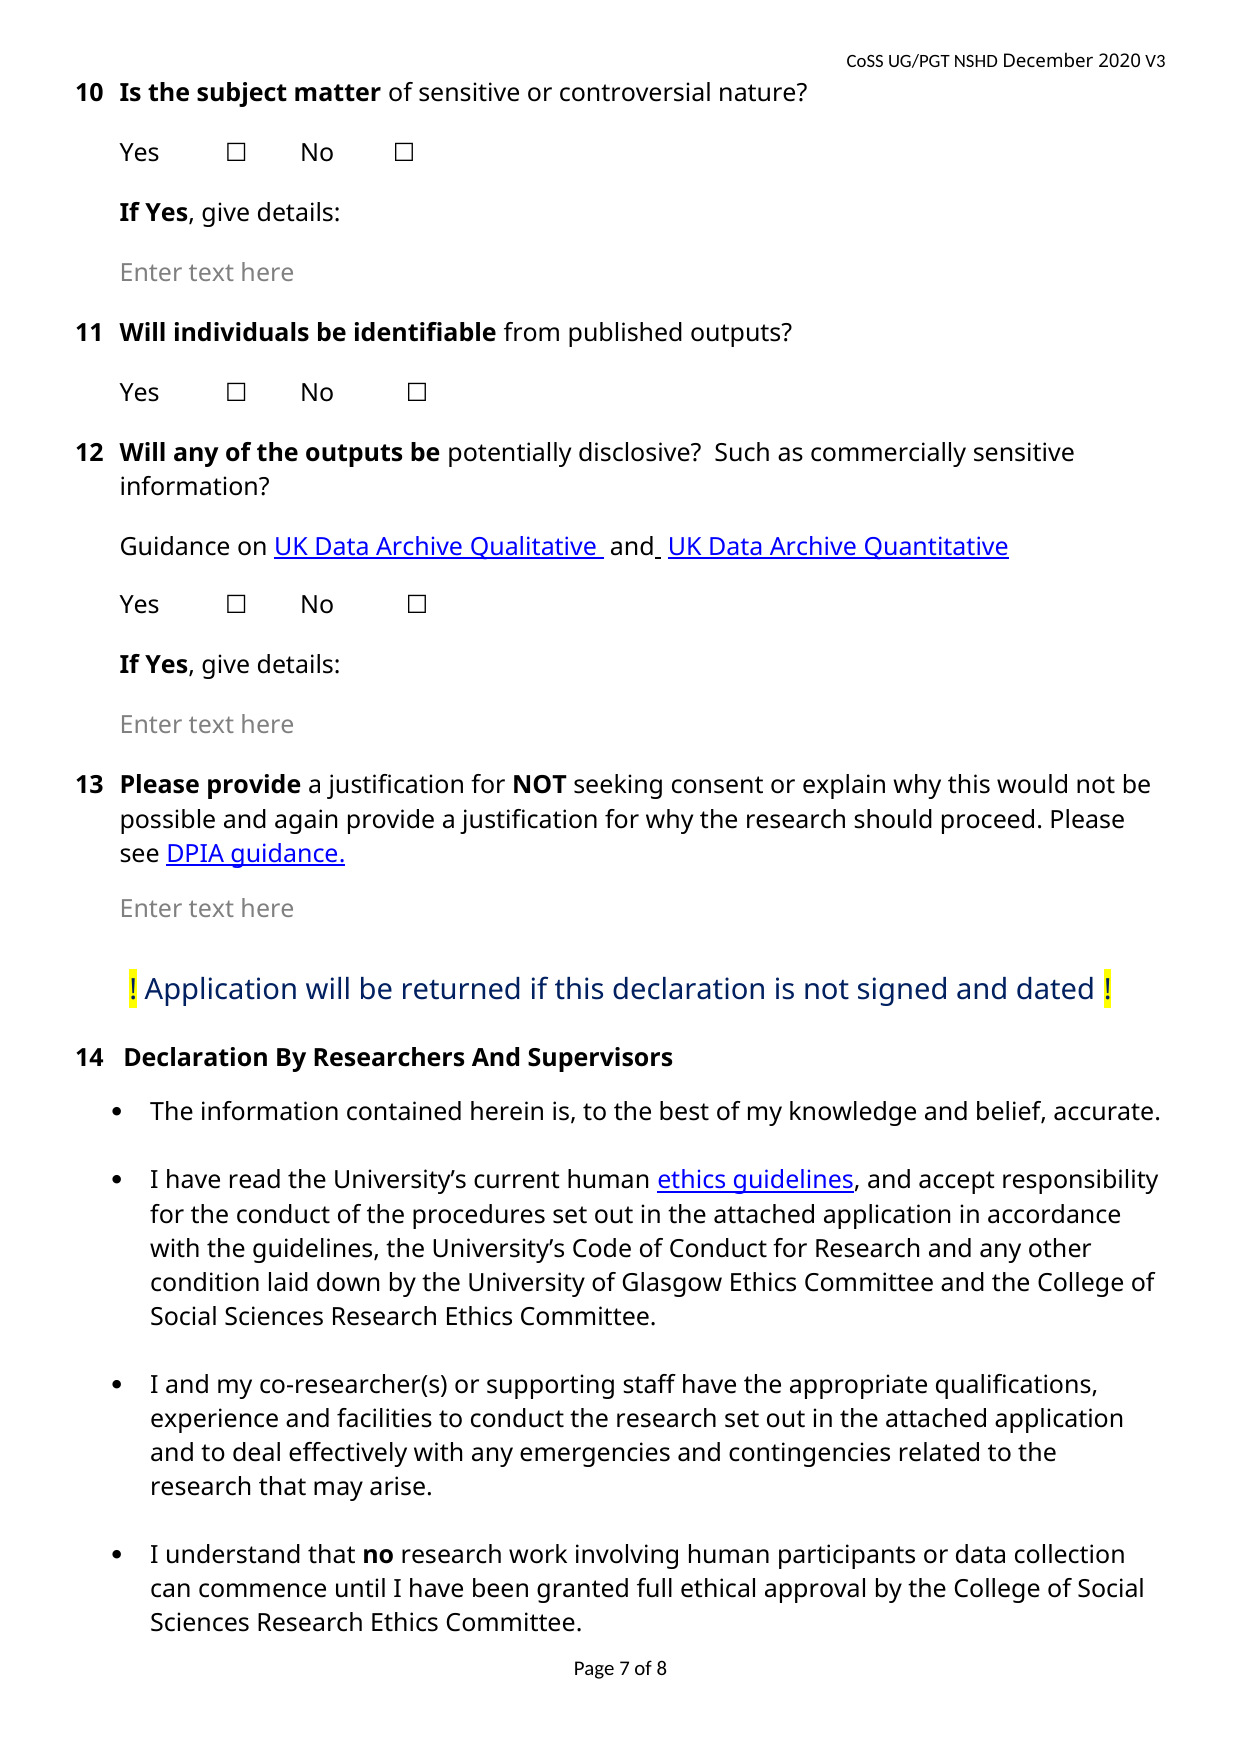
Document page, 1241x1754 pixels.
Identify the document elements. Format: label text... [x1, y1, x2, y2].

text 12 Will any of the outputs be potentially disclosive? Such as commercially sensitive information? [75, 435, 1165, 503]
text 14 Declaration By Researchers And Supervisors [75, 1039, 1165, 1073]
text Yes No [75, 587, 1165, 621]
list I and my co-researcher(s) or supporting staff have the appropriate qualifications, experience and facilities to conduct the research set out in the attached application and to deal effectively with any emergencies and contingencies related to the research that may arise. [112, 1367, 1165, 1503]
list I understand that no research work involving human participants or data collection can commence until I have been granted full ethical approval by the College of Social Sciences Research Ethics Committee. [112, 1537, 1165, 1639]
text Yes No [75, 375, 1165, 409]
text Guidance on UK Data Archive Qualitative and UK Data Archive Quantitative [119, 528, 1165, 562]
text 10 Is the subject matter of sensitive or controversial nature? [75, 75, 1165, 109]
text 11 Will individuals be identifiable from published outputs? [75, 315, 1165, 349]
text Yes No [75, 135, 1165, 169]
text If Yes, give details: [119, 647, 1165, 681]
text If Yes, give details: [119, 195, 1165, 229]
list The information contained herein is, to the best of my knowledge and belief, accurate. [112, 1094, 1165, 1128]
text ! Application will be returned if this declaration is not signed and dated ! [75, 968, 1165, 1008]
text 13 Please provide a justification for NOT seeking consent or explain why this would not be possible and again provide a justification for why the research should proceed. Please see DPIA guidance. [75, 767, 1165, 869]
list I have read the University’s current human ethics guidelines, and accept responsibility for the conduct of the procedures set out in the attached application in accordance with the guidelines, the University’s Code of Conduct for Research and any other condition laid down by the University of Glasgow Ethics Committee and the College of Social Sciences Research Ethics Committee. [112, 1162, 1165, 1332]
